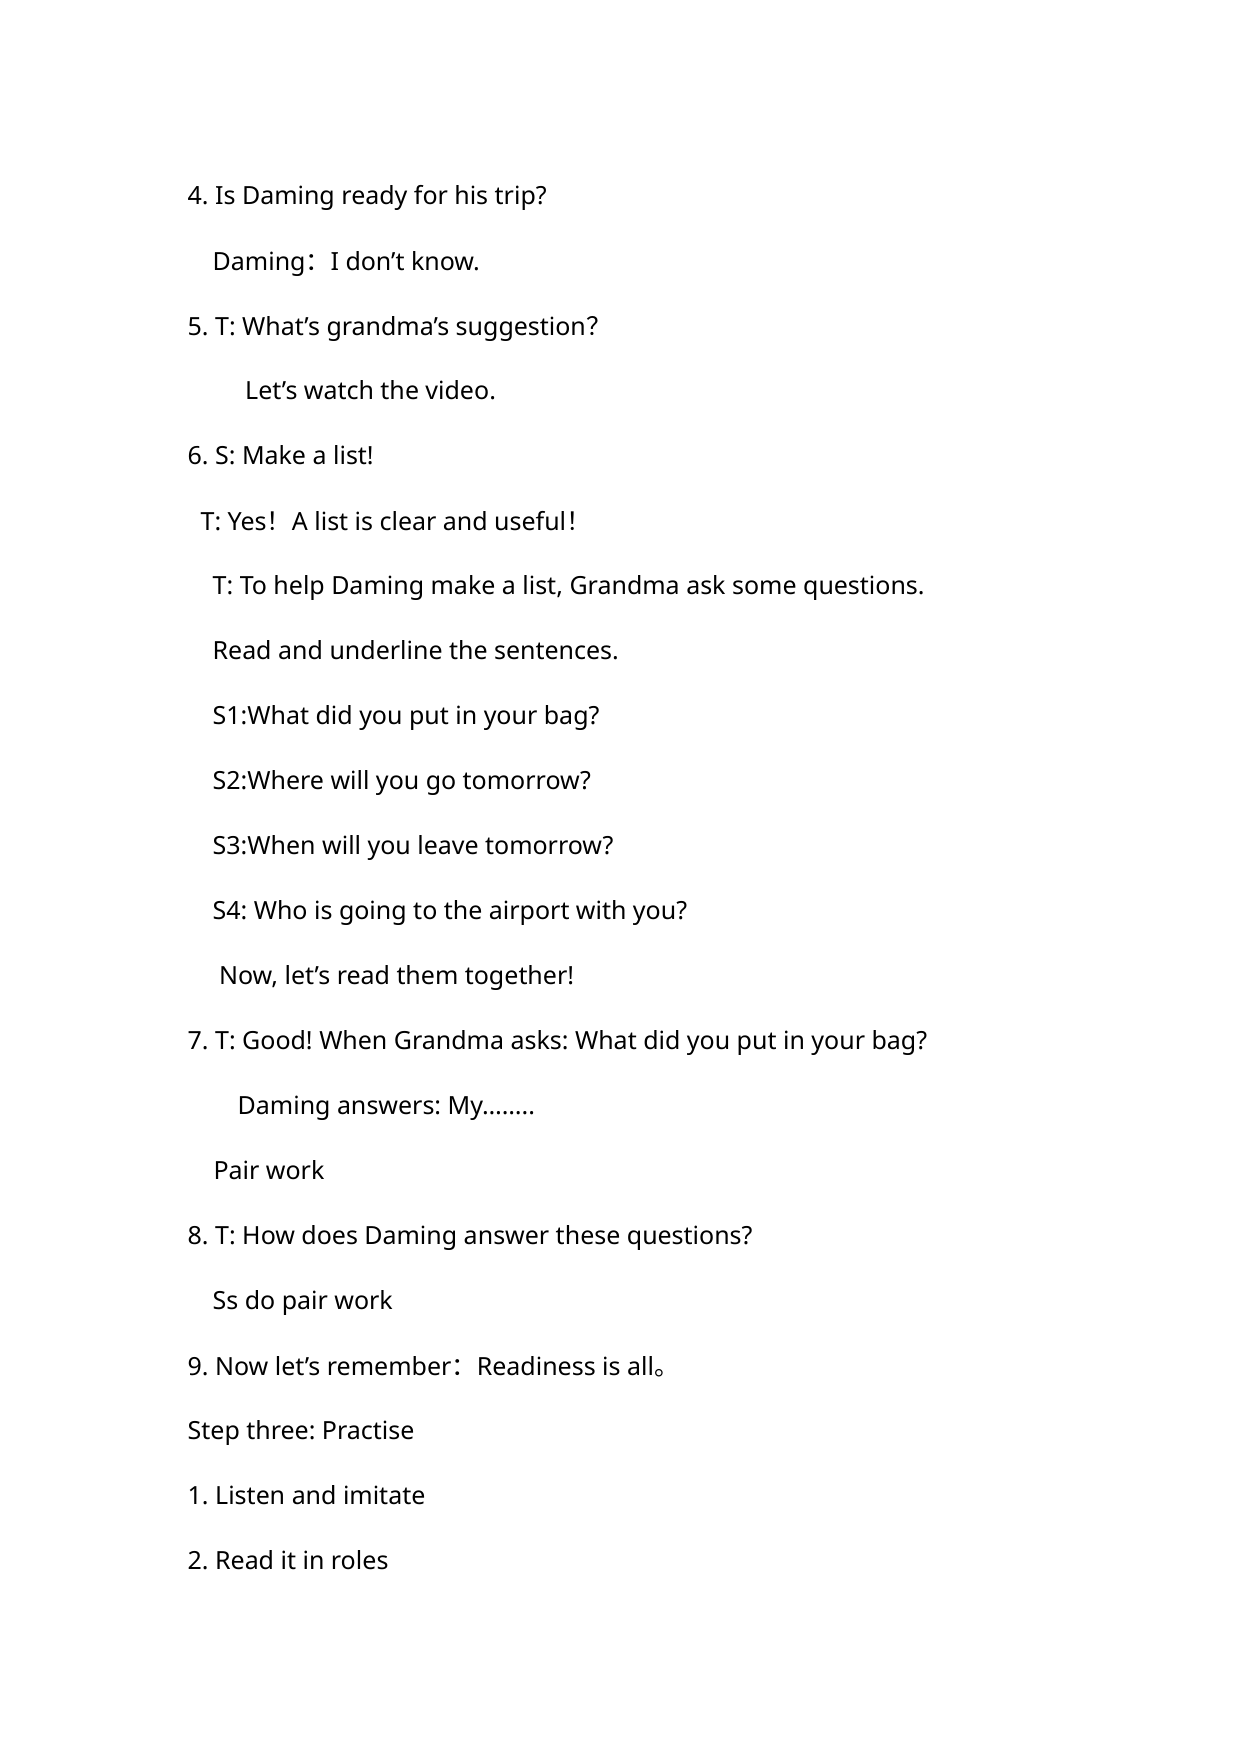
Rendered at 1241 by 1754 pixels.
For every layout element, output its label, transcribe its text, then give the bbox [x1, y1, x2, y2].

text T: Yes！A list is clear and useful！ [187, 487, 1053, 552]
text 2. Read it in roles [187, 1527, 1053, 1592]
text Daming answers: My…….. [187, 1072, 1053, 1137]
text T: To help Daming make a list, Grandma ask some questions. [187, 552, 1053, 617]
text 7. T: Good! When Grandma asks: What did you put in your bag? [187, 1007, 1053, 1072]
text Pair work [187, 1137, 1053, 1202]
text 5. T: What’s grandma’s suggestion？ [187, 292, 1053, 357]
text 9. Now let’s remember：Readiness is all。 [187, 1332, 1053, 1397]
text S4: Who is going to the airport with you? [187, 877, 1053, 942]
text Daming：I don’t know. [187, 227, 1053, 292]
text Ss do pair work [187, 1267, 1053, 1332]
text Now, let’s read them together! [187, 942, 1053, 1007]
text 1. Listen and imitate [187, 1462, 1053, 1527]
text S2:Where will you go tomorrow? [187, 747, 1053, 812]
text Let’s watch the video. [187, 357, 1053, 422]
text Read and underline the sentences. [187, 617, 1053, 682]
text S1:What did you put in your bag? [187, 682, 1053, 747]
text Step three: Practise [187, 1397, 1053, 1462]
text S3:When will you leave tomorrow? [187, 812, 1053, 877]
text 8. T: How does Daming answer these questions? [187, 1202, 1053, 1267]
text 4. Is Daming ready for his trip? [187, 162, 1053, 227]
text 6. S: Make a list! [187, 422, 1053, 487]
